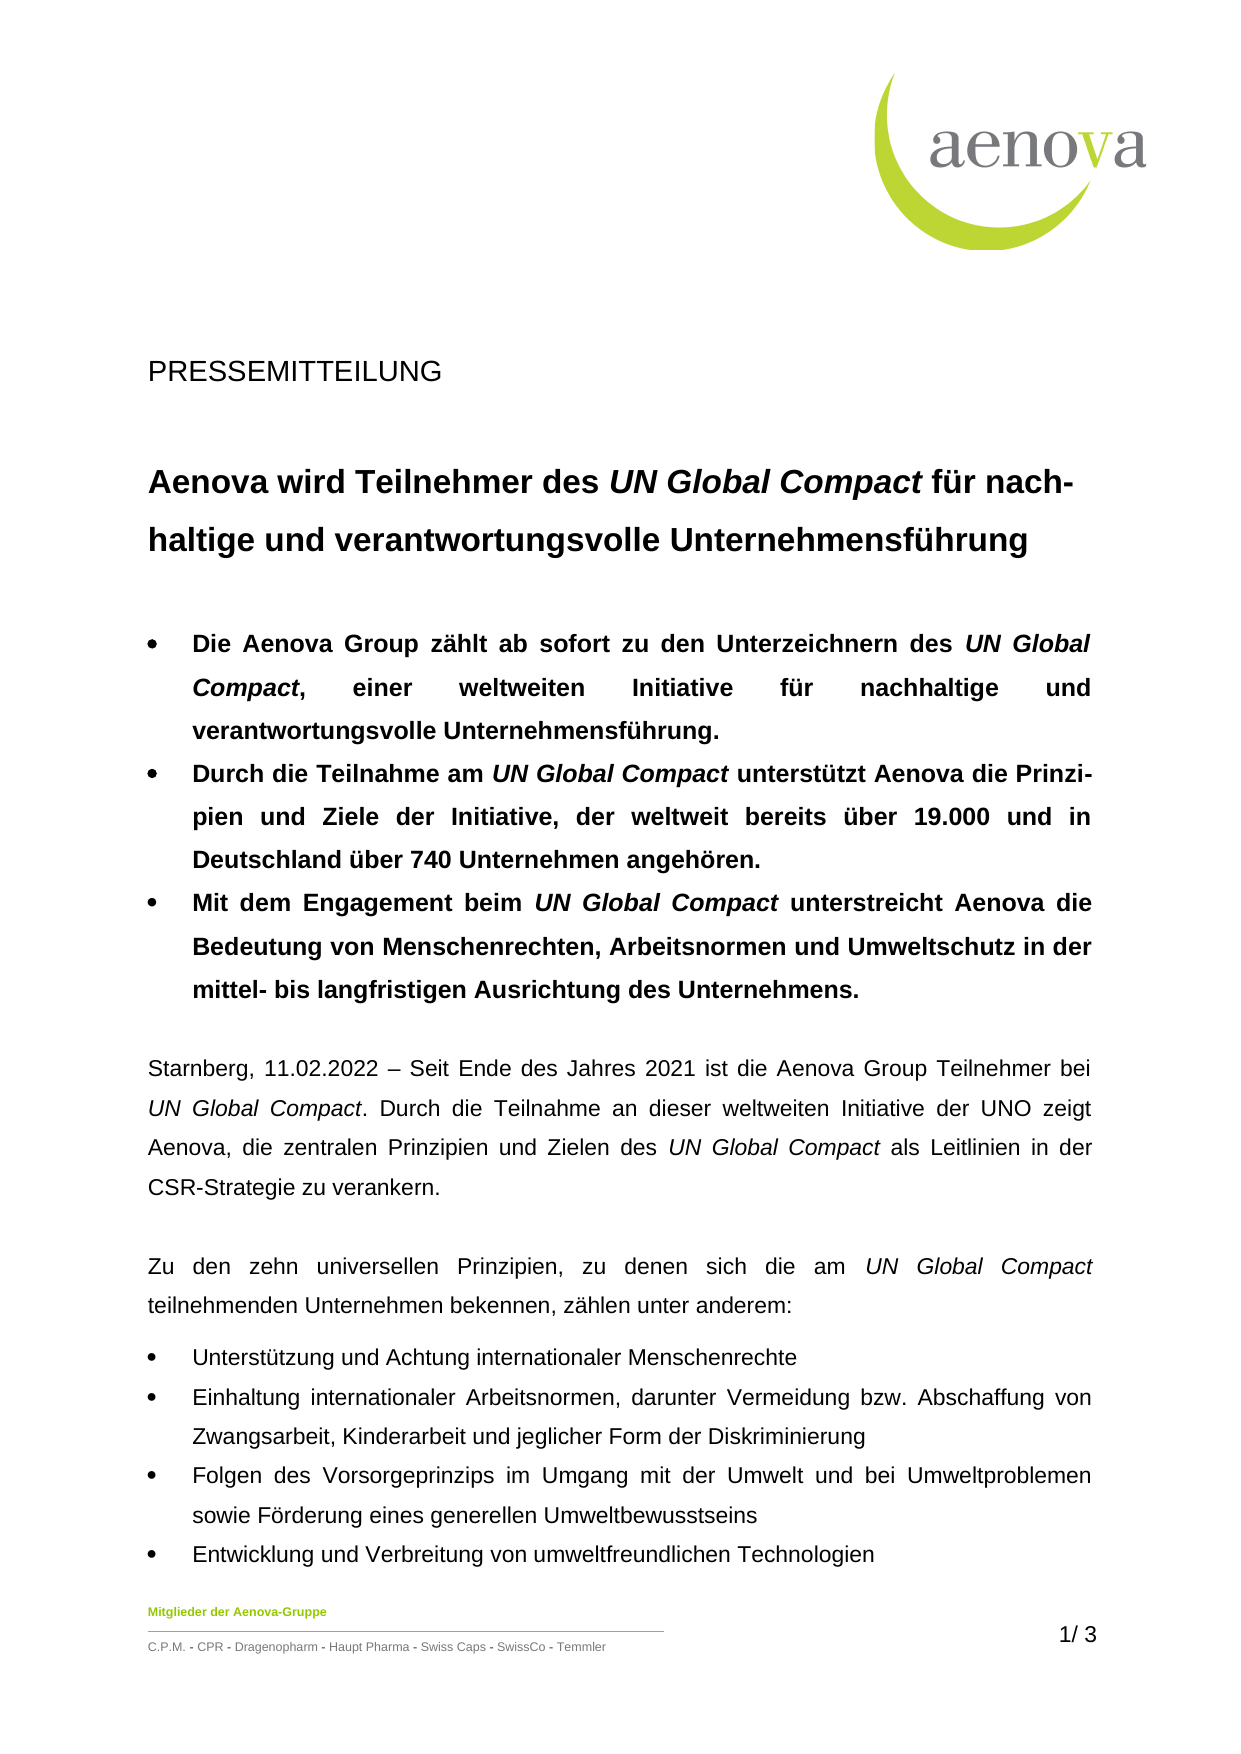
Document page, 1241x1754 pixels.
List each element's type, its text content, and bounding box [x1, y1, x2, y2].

text Aenova wird Teilnehmer des UN Global Compact für nach-haltige und verantwortungsvolle Unternehmensführung [148, 462, 1092, 558]
text Starnberg, 11.02.2022 – Seit Ende des Jahres 2021 ist die Aenova Group Teilnehmer bei UN Global Compact. Durch die Teilnahme an dieser weltweiten Initiative der UNO zeigt Aenova, die zentralen Prinzipien und Zielen des UN Global Compact als Leitlinien in der CSR-Strategie zu verankern. [148, 1055, 1092, 1200]
list Durch die Teilnahme am UN Global Compact unterstützt Aenova die Prinzipien und Ziele der Initiative, der weltweit bereits über 19.000 und in Deutschland über 740 Unternehmen angehören. [148, 759, 1092, 874]
list Folgen des Vorsorgeprinzips im Umgang mit der Umwelt und bei Umweltproblemen sowie Förderung eines generellen Umweltbewusstseins [148, 1462, 1092, 1528]
list Mit dem Engagement beim UN Global Compact unterstreicht Aenova die Bedeutung von Menschenrechten, Arbeitsnormen und Umweltschutz in der mittel- bis langfristigen Ausrichtung des Unternehmens. [148, 888, 1092, 1003]
list Einhaltung internationaler Arbeitsnormen, darunter Vermeidung bzw. Abschaffung von Zwangsarbeit, Kinderarbeit und jeglicher Form der Diskriminierung [148, 1383, 1092, 1449]
text Zu den zehn universellen Prinzipien, zu denen sich die am UN Global Compact teilnehmenden Unternehmen bekennen, zählen unter anderem: [148, 1253, 1092, 1318]
text PRESSEMITTEILUNG [148, 354, 1092, 388]
list Entwicklung und Verbreitung von umweltfreundlichen Technologien [148, 1541, 1092, 1568]
list Die Aenova Group zählt ab sofort zu den Unterzeichnern des UN Global Compact, einer weltweiten Initiative für nachhaltige und verantwortungsvolle Unternehmensführung. [148, 629, 1092, 744]
list Unterstützung und Achtung internationaler Menschenrechte [148, 1344, 1092, 1370]
picture [874, 73, 1146, 249]
